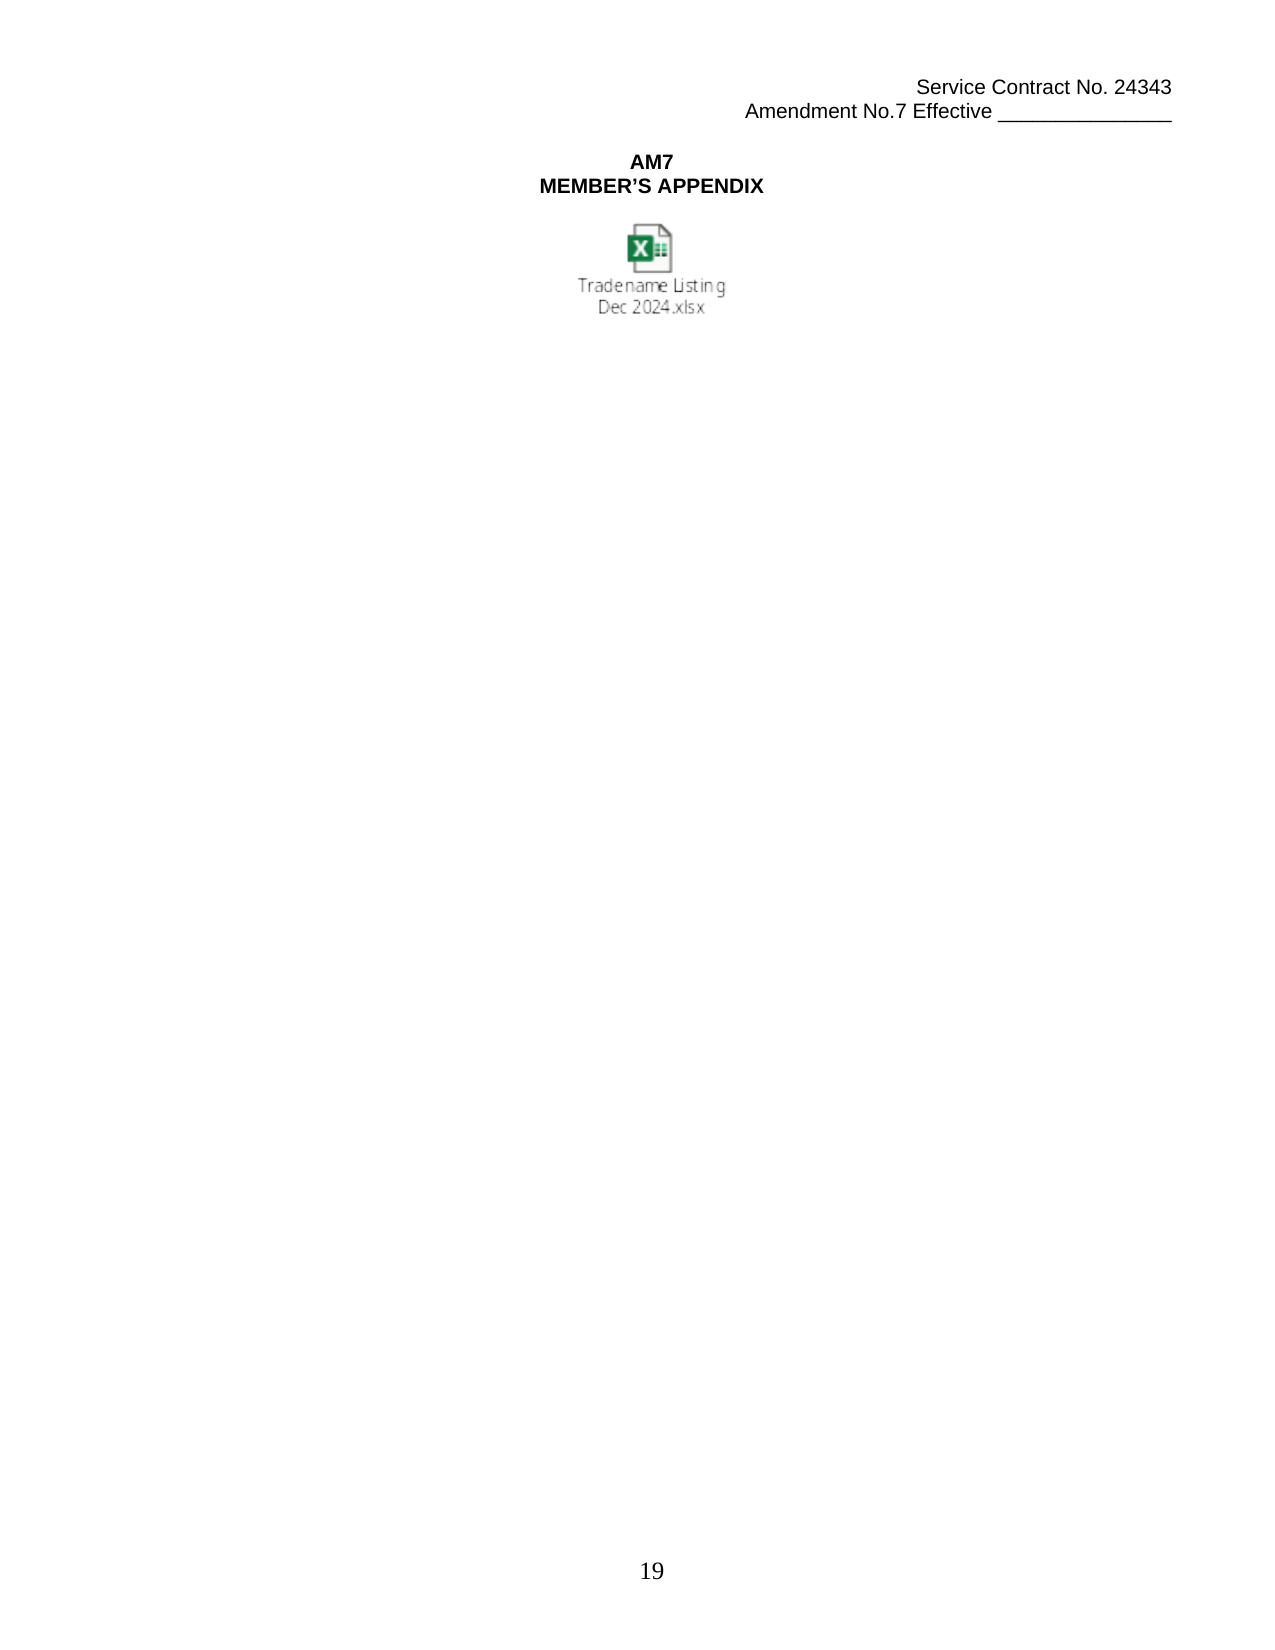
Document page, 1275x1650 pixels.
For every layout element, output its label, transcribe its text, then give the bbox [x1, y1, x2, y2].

text AM7 [131, 150, 1172, 174]
text MEMBER’S APPENDIX [131, 174, 1172, 198]
